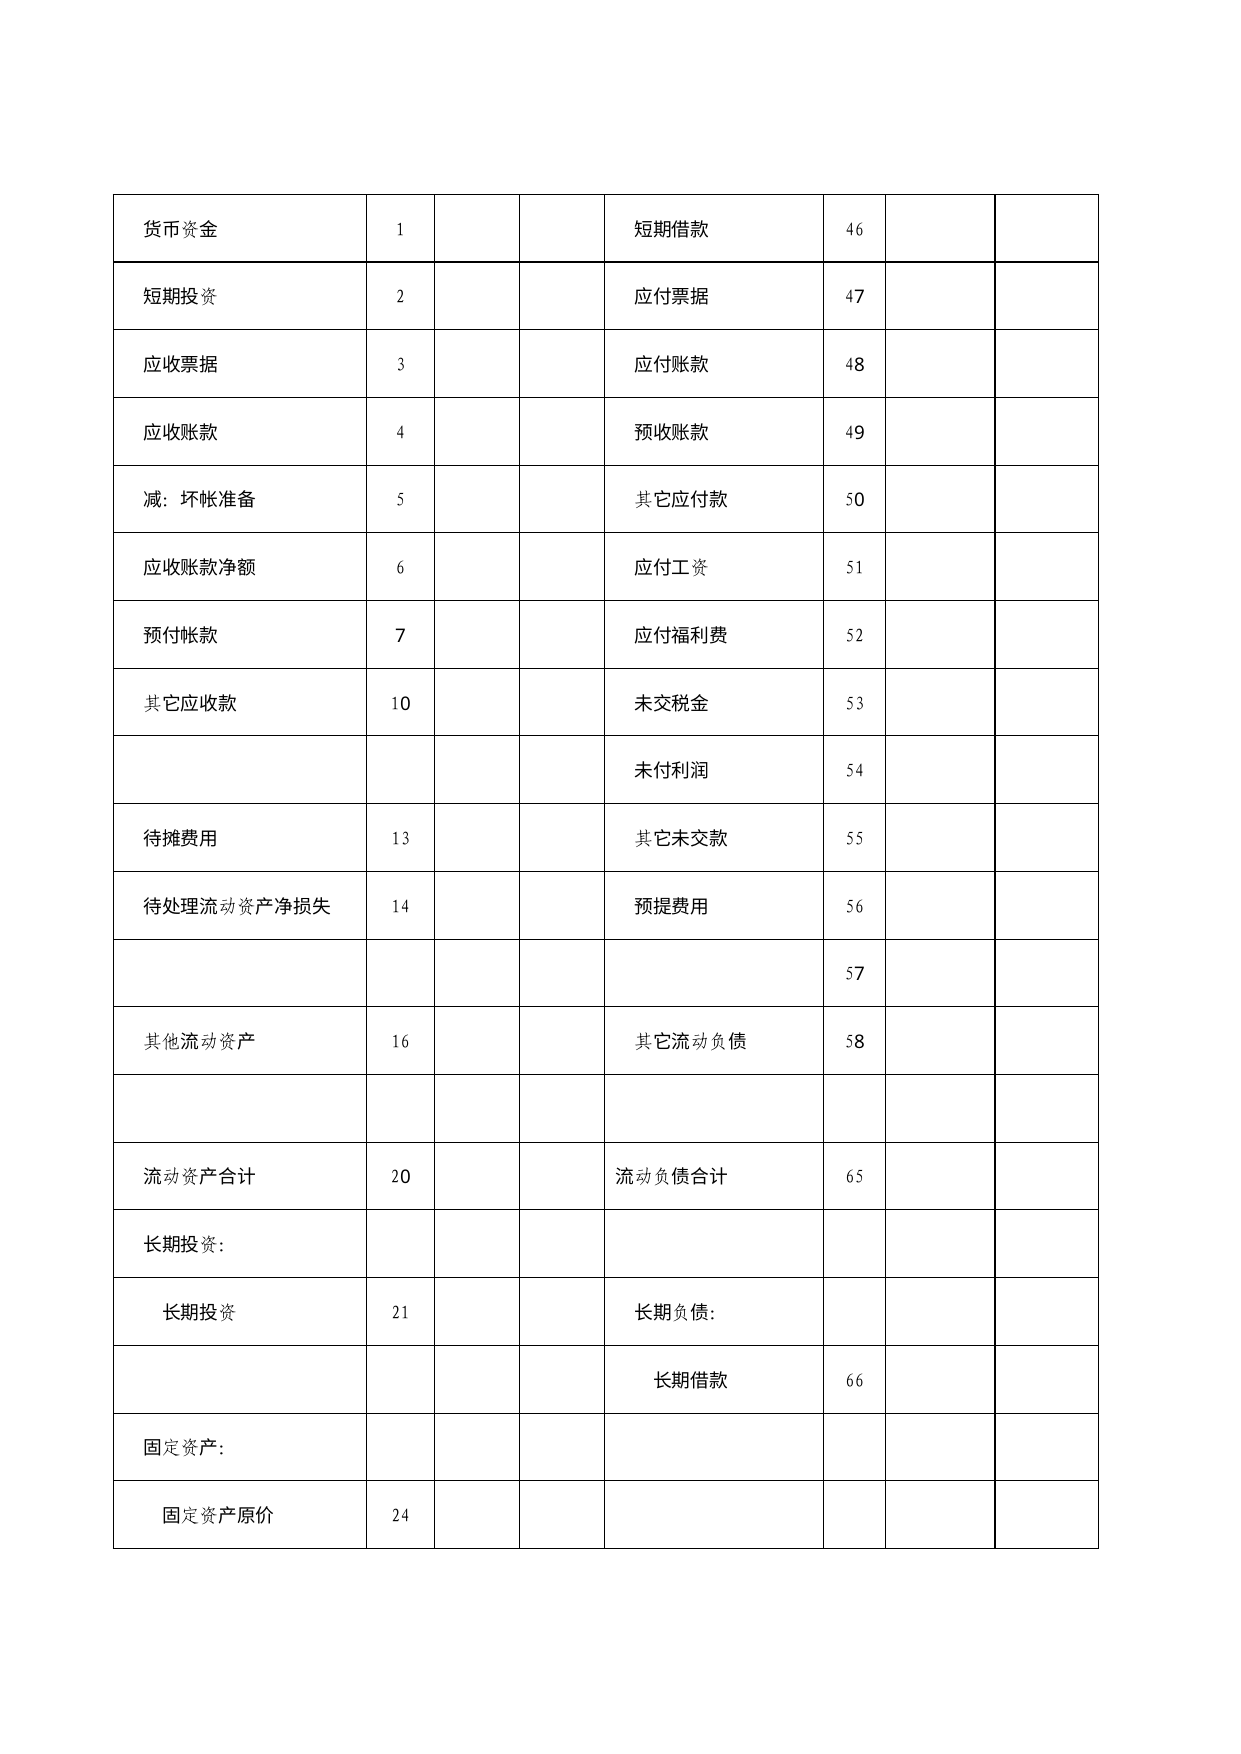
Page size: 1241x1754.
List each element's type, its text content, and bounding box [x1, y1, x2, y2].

table_cell [996, 1007, 1098, 1074]
table_cell [886, 533, 994, 600]
table_cell 5 [367, 466, 434, 532]
table_cell 7 [367, 601, 434, 668]
table_cell 46 [824, 195, 885, 261]
table_cell [886, 195, 994, 261]
table_cell [886, 1414, 994, 1480]
table_cell [435, 1481, 519, 1548]
table_cell [886, 669, 994, 735]
table_cell [520, 466, 604, 532]
table_cell 52 [824, 601, 885, 668]
table_cell [605, 1414, 823, 1480]
table_cell [996, 872, 1098, 938]
table_cell [520, 398, 604, 464]
table_cell 20 [367, 1143, 434, 1209]
table_cell [520, 1143, 604, 1209]
table_cell 65 [824, 1143, 885, 1209]
table_cell [435, 1007, 519, 1074]
table_cell [996, 263, 1098, 329]
table_cell [886, 1143, 994, 1209]
table_cell [435, 330, 519, 397]
table_cell 4 [367, 398, 434, 464]
table_cell 固定资产： [114, 1414, 366, 1480]
table_cell [886, 1210, 994, 1277]
table_cell [520, 1075, 604, 1142]
table_cell [996, 466, 1098, 532]
table_cell 其它应付款 [605, 466, 823, 532]
table_cell [605, 1481, 823, 1548]
table_cell [996, 1481, 1098, 1548]
table_cell [886, 1007, 994, 1074]
table_cell 应付票据 [605, 263, 823, 329]
table_cell [886, 1346, 994, 1412]
table_cell 长期投资： [114, 1210, 366, 1277]
table_cell 48 [824, 330, 885, 397]
table_cell 流动资产合计 [114, 1143, 366, 1209]
table_cell 其它应收款 [114, 669, 366, 735]
table_cell [520, 330, 604, 397]
table_cell 短期借款 [605, 195, 823, 261]
table_cell [886, 1075, 994, 1142]
table_cell [114, 1346, 366, 1412]
table_cell [435, 1210, 519, 1277]
table_cell [520, 1481, 604, 1548]
table_cell 10 [367, 669, 434, 735]
table_cell [605, 1075, 823, 1142]
table_cell [367, 940, 434, 1006]
table_cell [520, 940, 604, 1006]
table_cell [886, 1278, 994, 1345]
table_cell [886, 263, 994, 329]
table_cell [996, 1210, 1098, 1277]
table_cell [367, 1210, 434, 1277]
table_cell [435, 1278, 519, 1345]
table_cell 58 [824, 1007, 885, 1074]
table_cell [886, 940, 994, 1006]
table_cell 预付帐款 [114, 601, 366, 668]
table_cell 24 [367, 1481, 434, 1548]
table_cell [367, 1346, 434, 1412]
table_cell [520, 736, 604, 803]
table_cell [605, 1210, 823, 1277]
table_cell [435, 1075, 519, 1142]
table_cell 其他流动资产 [114, 1007, 366, 1074]
table_cell 53 [824, 669, 885, 735]
table_cell 未付利润 [605, 736, 823, 803]
table_cell [520, 1278, 604, 1345]
table_cell [886, 466, 994, 532]
table_cell [367, 736, 434, 803]
table_cell 21 [367, 1278, 434, 1345]
table_cell 13 [367, 804, 434, 871]
table_cell [996, 804, 1098, 871]
table_cell 未交税金 [605, 669, 823, 735]
table_cell [520, 804, 604, 871]
table_cell 其它流动负债 [605, 1007, 823, 1074]
table_cell 应付福利费 [605, 601, 823, 668]
table_cell [520, 263, 604, 329]
table_cell [996, 398, 1098, 464]
table_cell [114, 736, 366, 803]
table_cell 应付账款 [605, 330, 823, 397]
table_cell [520, 1414, 604, 1480]
table_cell [886, 398, 994, 464]
table_cell [435, 804, 519, 871]
table_cell 预收账款 [605, 398, 823, 464]
table_cell [520, 195, 604, 261]
table_cell [996, 1278, 1098, 1345]
table_cell [435, 1346, 519, 1412]
table_cell 长期借款 [605, 1346, 823, 1412]
table_cell [435, 601, 519, 668]
table_cell [435, 195, 519, 261]
table_cell 57 [824, 940, 885, 1006]
table_cell [886, 872, 994, 938]
table_cell 长期投资 [114, 1278, 366, 1345]
table_cell [114, 940, 366, 1006]
table_cell 其它未交款 [605, 804, 823, 871]
table_cell [824, 1481, 885, 1548]
table_cell 2 [367, 263, 434, 329]
table_cell 流动负债合计 [605, 1143, 823, 1209]
table_cell 应付工资 [605, 533, 823, 600]
table_cell [435, 1414, 519, 1480]
table_cell 51 [824, 533, 885, 600]
table_cell [520, 533, 604, 600]
table_cell [435, 940, 519, 1006]
table_cell [996, 1414, 1098, 1480]
table_cell 待摊费用 [114, 804, 366, 871]
table_cell 47 [824, 263, 885, 329]
table_cell [996, 1075, 1098, 1142]
table_cell 55 [824, 804, 885, 871]
table_cell [886, 330, 994, 397]
table_cell 56 [824, 872, 885, 938]
table_cell 待处理流动资产净损失 [114, 872, 366, 938]
table_cell [435, 1143, 519, 1209]
table_cell [520, 1210, 604, 1277]
table_cell [996, 669, 1098, 735]
table_cell [824, 1210, 885, 1277]
table_cell 16 [367, 1007, 434, 1074]
table_cell [996, 533, 1098, 600]
table_cell [605, 940, 823, 1006]
table_cell [520, 669, 604, 735]
table_cell [367, 1414, 434, 1480]
table_cell 6 [367, 533, 434, 600]
table_cell [435, 533, 519, 600]
table_cell [520, 601, 604, 668]
table_cell 货币资金 [114, 195, 366, 261]
table_cell [520, 872, 604, 938]
table_cell 应收账款净额 [114, 533, 366, 600]
table_cell [886, 804, 994, 871]
table_cell 固定资产原价 [114, 1481, 366, 1548]
table_cell 长期负债： [605, 1278, 823, 1345]
table_cell [435, 669, 519, 735]
table_cell 14 [367, 872, 434, 938]
table_cell [996, 330, 1098, 397]
table_cell [435, 466, 519, 532]
table_cell [114, 1075, 366, 1142]
table_cell [996, 195, 1098, 261]
table_cell [435, 736, 519, 803]
table_cell [824, 1414, 885, 1480]
table_cell 减：坏帐准备 [114, 466, 366, 532]
table_cell [367, 1075, 434, 1142]
table_cell 49 [824, 398, 885, 464]
table_cell [886, 1481, 994, 1548]
table_cell [886, 601, 994, 668]
table_cell 应收票据 [114, 330, 366, 397]
table_cell 1 [367, 195, 434, 261]
table_cell [996, 1143, 1098, 1209]
table_cell [435, 872, 519, 938]
table_cell 66 [824, 1346, 885, 1412]
table_cell [996, 736, 1098, 803]
table_cell [886, 736, 994, 803]
table_cell [435, 263, 519, 329]
table_cell [824, 1075, 885, 1142]
table_cell [996, 601, 1098, 668]
table_cell [520, 1007, 604, 1074]
table_cell 50 [824, 466, 885, 532]
table_cell 54 [824, 736, 885, 803]
table_cell [824, 1278, 885, 1345]
table_cell [435, 398, 519, 464]
table_cell [520, 1346, 604, 1412]
table_cell [996, 1346, 1098, 1412]
table_cell 预提费用 [605, 872, 823, 938]
table_cell 短期投资 [114, 263, 366, 329]
table_cell [996, 940, 1098, 1006]
table_cell 应收账款 [114, 398, 366, 464]
table_cell 3 [367, 330, 434, 397]
